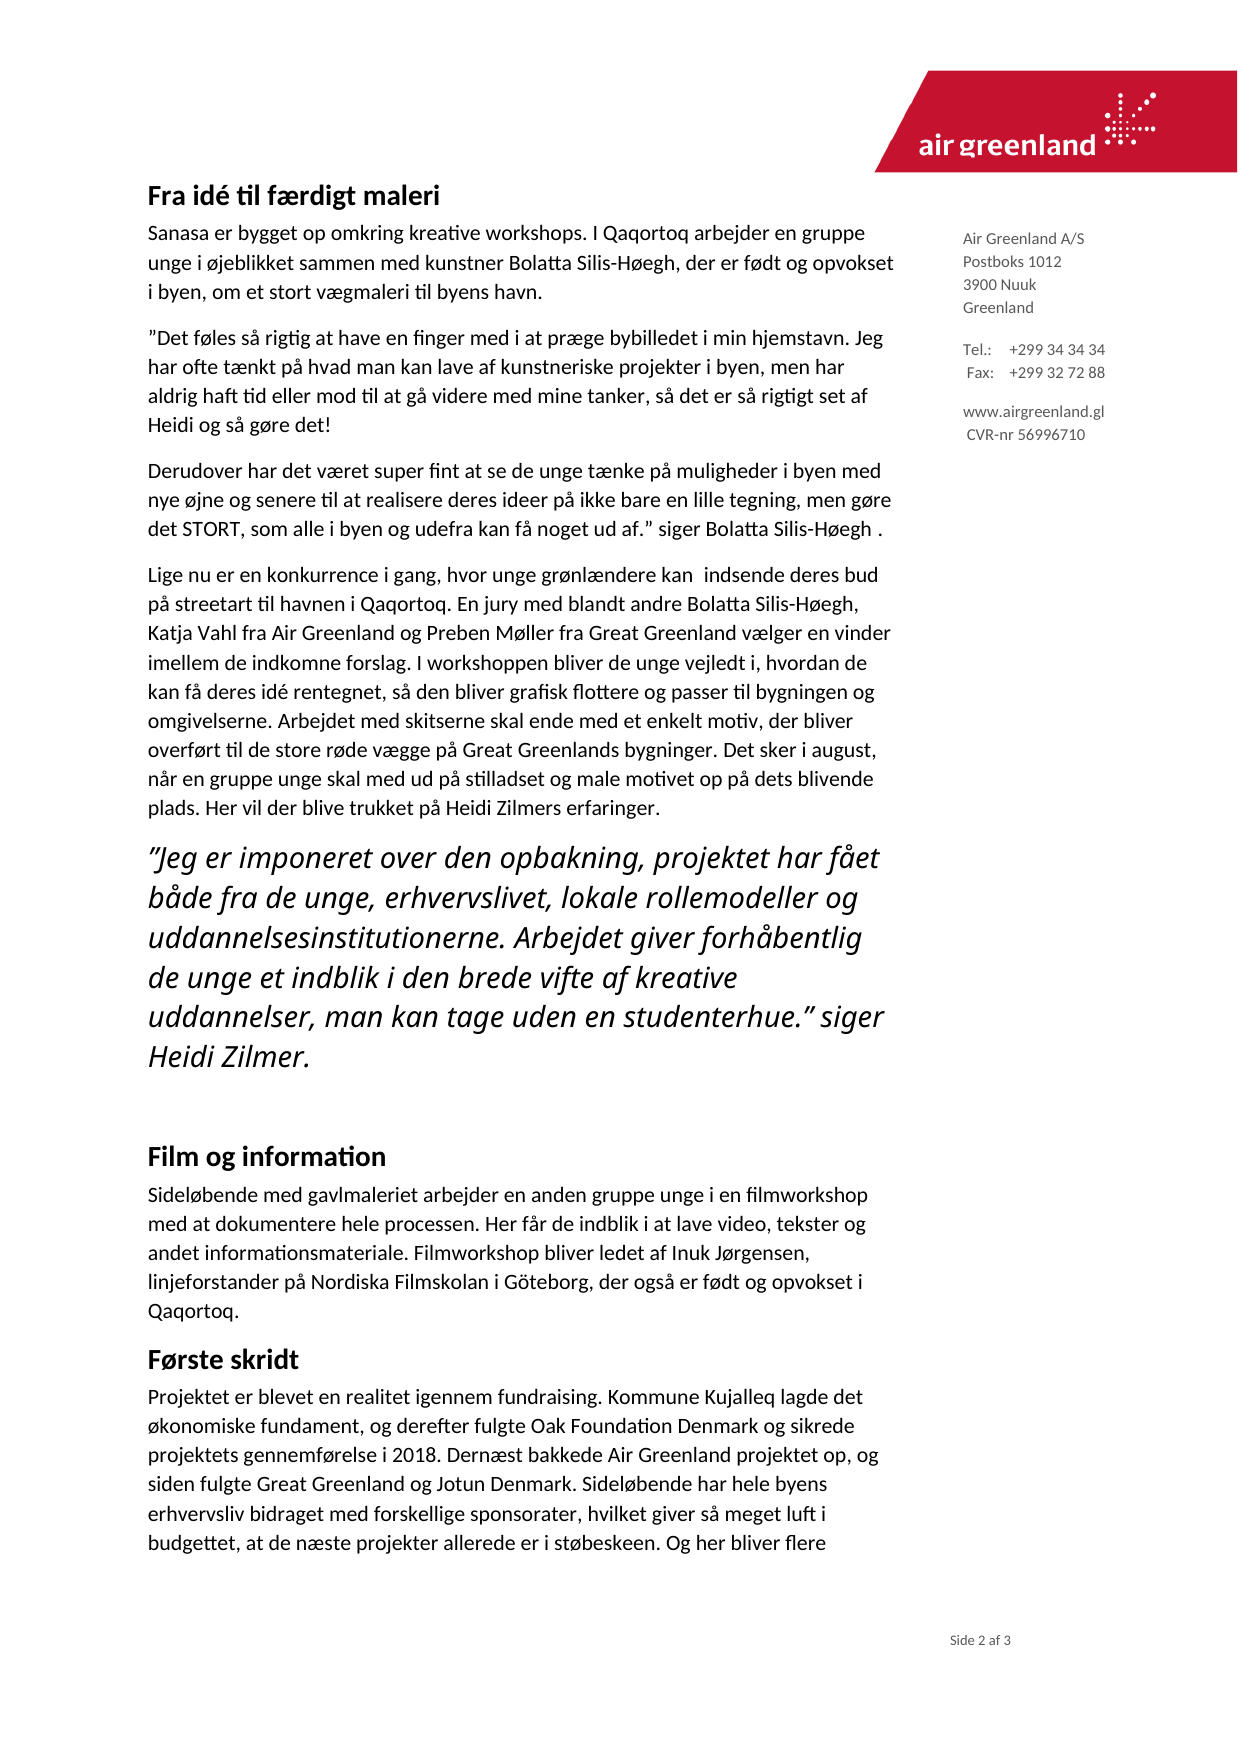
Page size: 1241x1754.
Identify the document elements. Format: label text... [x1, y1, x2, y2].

text Film og information [148, 1138, 898, 1174]
picture [872, 70, 1238, 173]
text Fra idé til færdigt maleri [148, 177, 898, 213]
text Første skridt [148, 1341, 898, 1376]
text ”Det føles så rigtig at have en finger med i at præge bybilledet i min hjemstavn. Jeg har ofte tænkt på hvad man kan lave af kunstneriske projekter i byen, men har aldrig haft tid eller mod til at gå videre med mine tanker, så det er så rigtigt set af Heidi og så gøre det! [148, 321, 898, 438]
text ”Jeg er imponeret over den opbakning, projektet har fået både fra de unge, erhvervslivet, lokale rollemodeller og uddannelsesinstitutionerne. Arbejdet giver forhåbentlig de unge et indblik i den brede vifte af kreative uddannelser, man kan tage uden en studenterhue.” siger Heidi Zilmer. [148, 838, 898, 1076]
text Sanasa er bygget op omkring kreative workshops. I Qaqortoq arbejder en gruppe unge i øjeblikket sammen med kunstner Bolatta Silis-Høegh, der er født og opvokset i byen, om et stort vægmaleri til byens havn. [148, 217, 898, 304]
text Sideløbende med gavlmaleriet arbejder en anden gruppe unge i en filmworkshop med at dokumentere hele processen. Her får de indblik i at lave video, tekster og andet informationsmateriale. Filmworkshop bliver ledet af Inuk Jørgensen, linjeforstander på Nordiska Filmskolan i Göteborg, der også er født og opvokset i Qaqortoq. [148, 1178, 898, 1324]
text Derudover har det været super fint at se de unge tænke på muligheder i byen med nye øjne og senere til at realisere deres ideer på ikke bare en lille tegning, men gøre det STORT, som alle i byen og udefra kan få noget ud af.” siger Bolatta Silis-Høegh . [148, 454, 898, 542]
text Lige nu er en konkurrence i gang, hvor unge grønlændere kan indsende deres bud på streetart til havnen i Qaqortoq. En jury med blandt andre Bolatta Silis-Høegh, Katja Vahl fra Air Greenland og Preben Møller fra Great Greenland vælger en vinder imellem de indkomne forslag. I workshoppen bliver de unge vejledt i, hvordan de kan få deres idé rentegnet, så den bliver grafisk flottere og passer til bygningen og omgivelserne. Arbejdet med skitserne skal ende med et enkelt motiv, der bliver overført til de store røde vægge på Great Greenlands bygninger. Det sker i august, når en gruppe unge skal med ud på stilladset og male motivet op på dets blivende plads. Her vil der blive trukket på Heidi Zilmers erfaringer. [148, 559, 898, 821]
